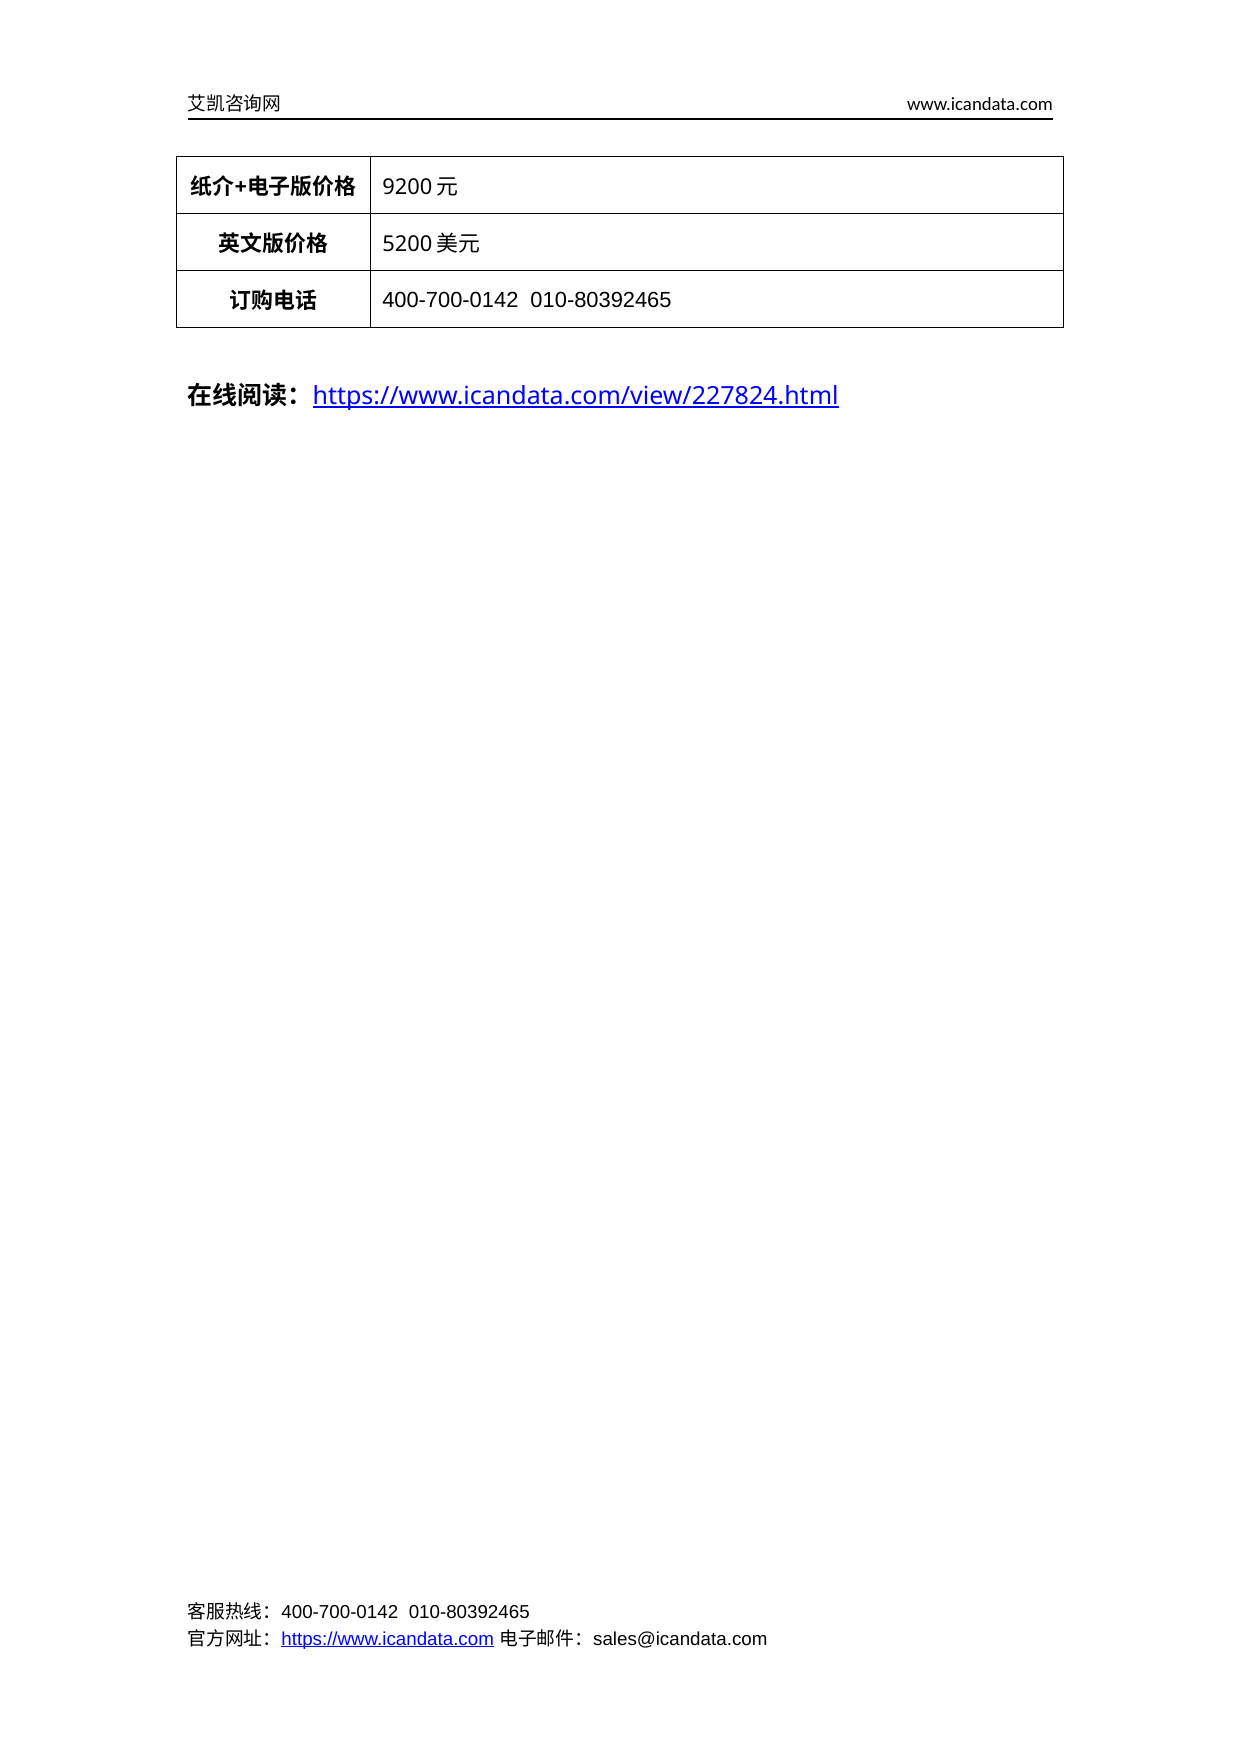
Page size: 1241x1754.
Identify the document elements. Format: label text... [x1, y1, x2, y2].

table_cell 纸介+电子版价格 [177, 157, 370, 213]
table_cell 英文版价格 [177, 214, 370, 270]
table_cell 9200元 [371, 157, 1063, 213]
table_cell 订购电话 [177, 271, 370, 327]
text 在线阅读：https://www.icandata.com/view/227824.html [187, 361, 1053, 426]
table_cell 400-700-0142 010-80392465 [371, 271, 1063, 327]
table_cell 5200美元 [371, 214, 1063, 270]
